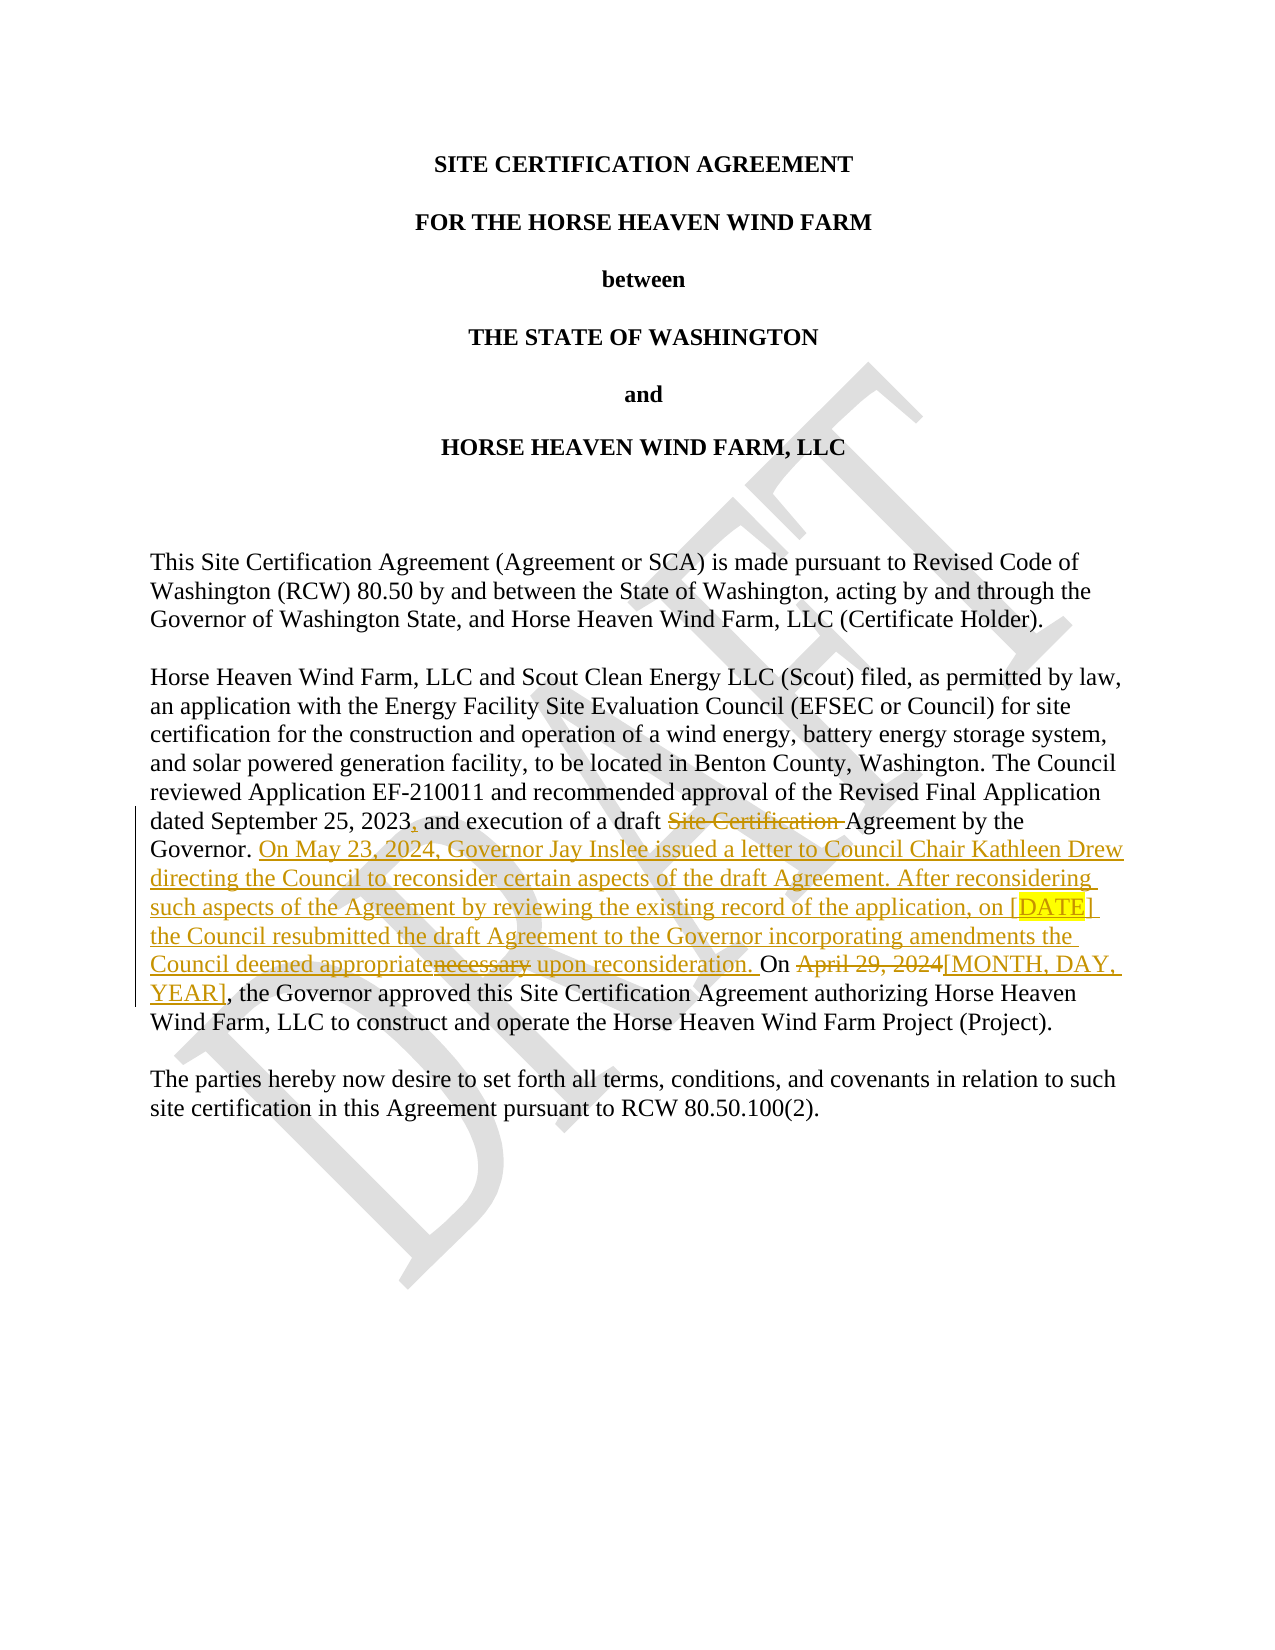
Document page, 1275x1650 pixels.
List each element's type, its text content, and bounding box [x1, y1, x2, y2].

text between [162, 265, 1125, 293]
text Horse Heaven Wind Farm, LLC and Scout Clean Energy LLC (Scout) filed, as permitted by law, an application with the Energy Facility Site Evaluation Council (EFSEC or Council) for site certification for the construction and operation of a wind energy, battery energy storage system, and solar powered generation facility, to be located in Benton County, Washington. The Council reviewed Application EF-210011 and recommended approval of the Revised Final Application dated September 25, 2023 and execution of a draft Agreement by the Governor. On , the Governor approved this Site Certification Agreement authorizing Horse Heaven Wind Farm, LLC to construct and operate the Horse Heaven Wind Farm Project (Project). [150, 662, 1125, 1036]
text This Site Certification Agreement (Agreement or SCA) is made pursuant to Revised Code of Washington (RCW) 80.50 by and between the State of Washington, acting by and through the Governor of Washington State, and Horse Heaven Wind Farm, LLC (Certificate Holder). [150, 547, 1125, 633]
text THE STATE OF WASHINGTON [162, 323, 1125, 350]
text HORSE HEAVEN WIND FARM, LLC [162, 433, 1125, 461]
text FOR THE HORSE HEAVEN WIND FARM [162, 208, 1125, 235]
text and [162, 380, 1125, 408]
text SITE CERTIFICATION AGREEMENT [162, 150, 1125, 178]
text The parties hereby now desire to set forth all terms, conditions, and covenants in relation to such site certification in this Agreement pursuant to RCW 80.50.100(2). [150, 1064, 1125, 1122]
